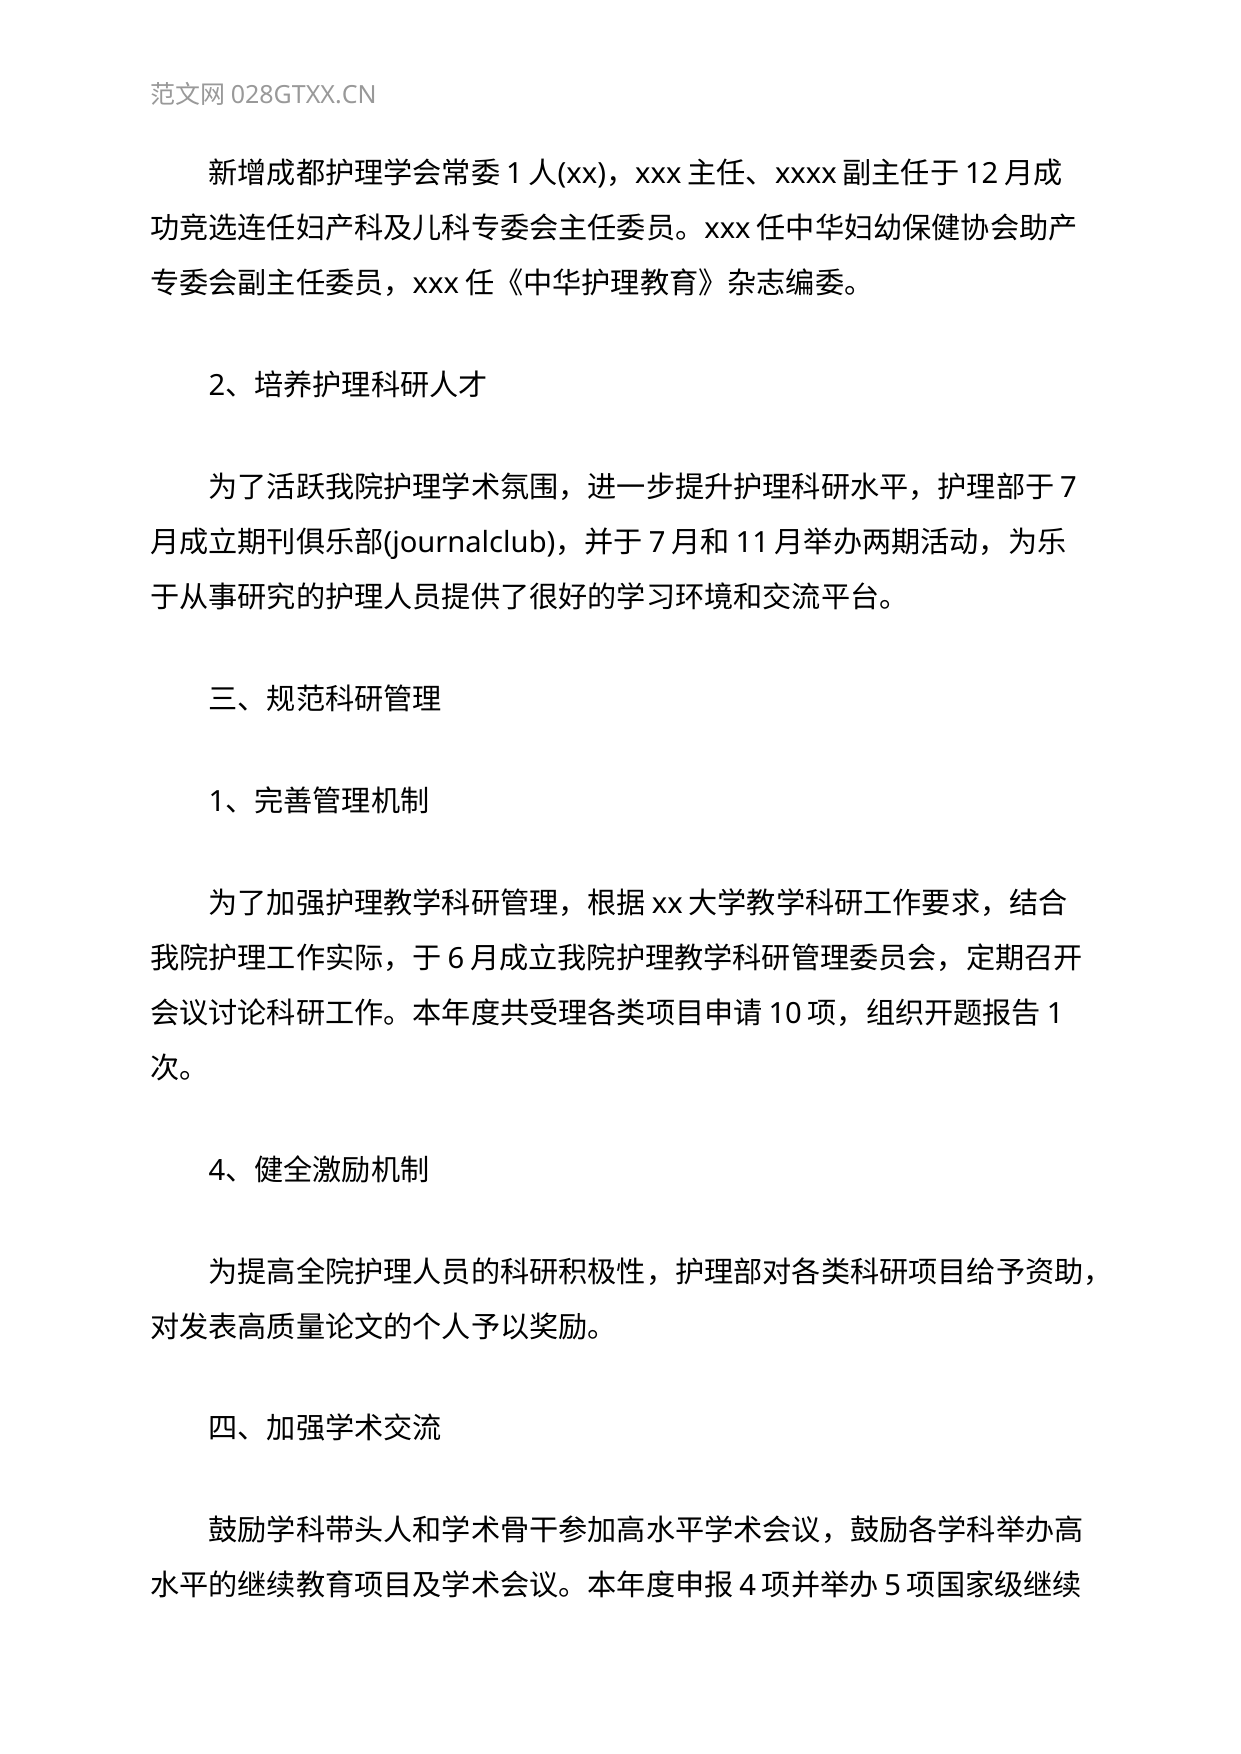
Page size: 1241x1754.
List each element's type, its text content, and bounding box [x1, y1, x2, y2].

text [150, 1507, 1090, 1604]
text 三、规范科研管理 [150, 676, 1090, 718]
text 四、加强学术交流 [150, 1405, 1090, 1447]
text 为了活跃我院护理学术氛围，进一步提升护理科研水平，护理部于7月成立期刊俱乐部(journalclub)，并于7月和11月举办两期活动，为乐于从事研究的护理人员提供了很好的学习环境和交流平台。 [150, 464, 1090, 616]
text 为提高全院护理人员的科研积极性，护理部对各类科研项目给予资助，对发表高质量论文的个人予以奖励。 [150, 1248, 1090, 1345]
text 1、完善管理机制 [150, 777, 1090, 820]
text 新增成都护理学会常委1人(xx)，xxx主任、xxxx副主任于12月成功竞选连任妇产科及儿科专委会主任委员。xxx任中华妇幼保健协会助产专委会副主任委员，xxx任《中华护理教育》杂志编委。 [150, 150, 1090, 302]
text 4、健全激励机制 [150, 1146, 1090, 1189]
text 2、培养护理科研人才 [150, 362, 1090, 404]
text 为了加强护理教学科研管理，根据xx大学教学科研工作要求，结合我院护理工作实际，于6月成立我院护理教学科研管理委员会，定期召开会议讨论科研工作。本年度共受理各类项目申请10项，组织开题报告1次。 [150, 879, 1090, 1087]
